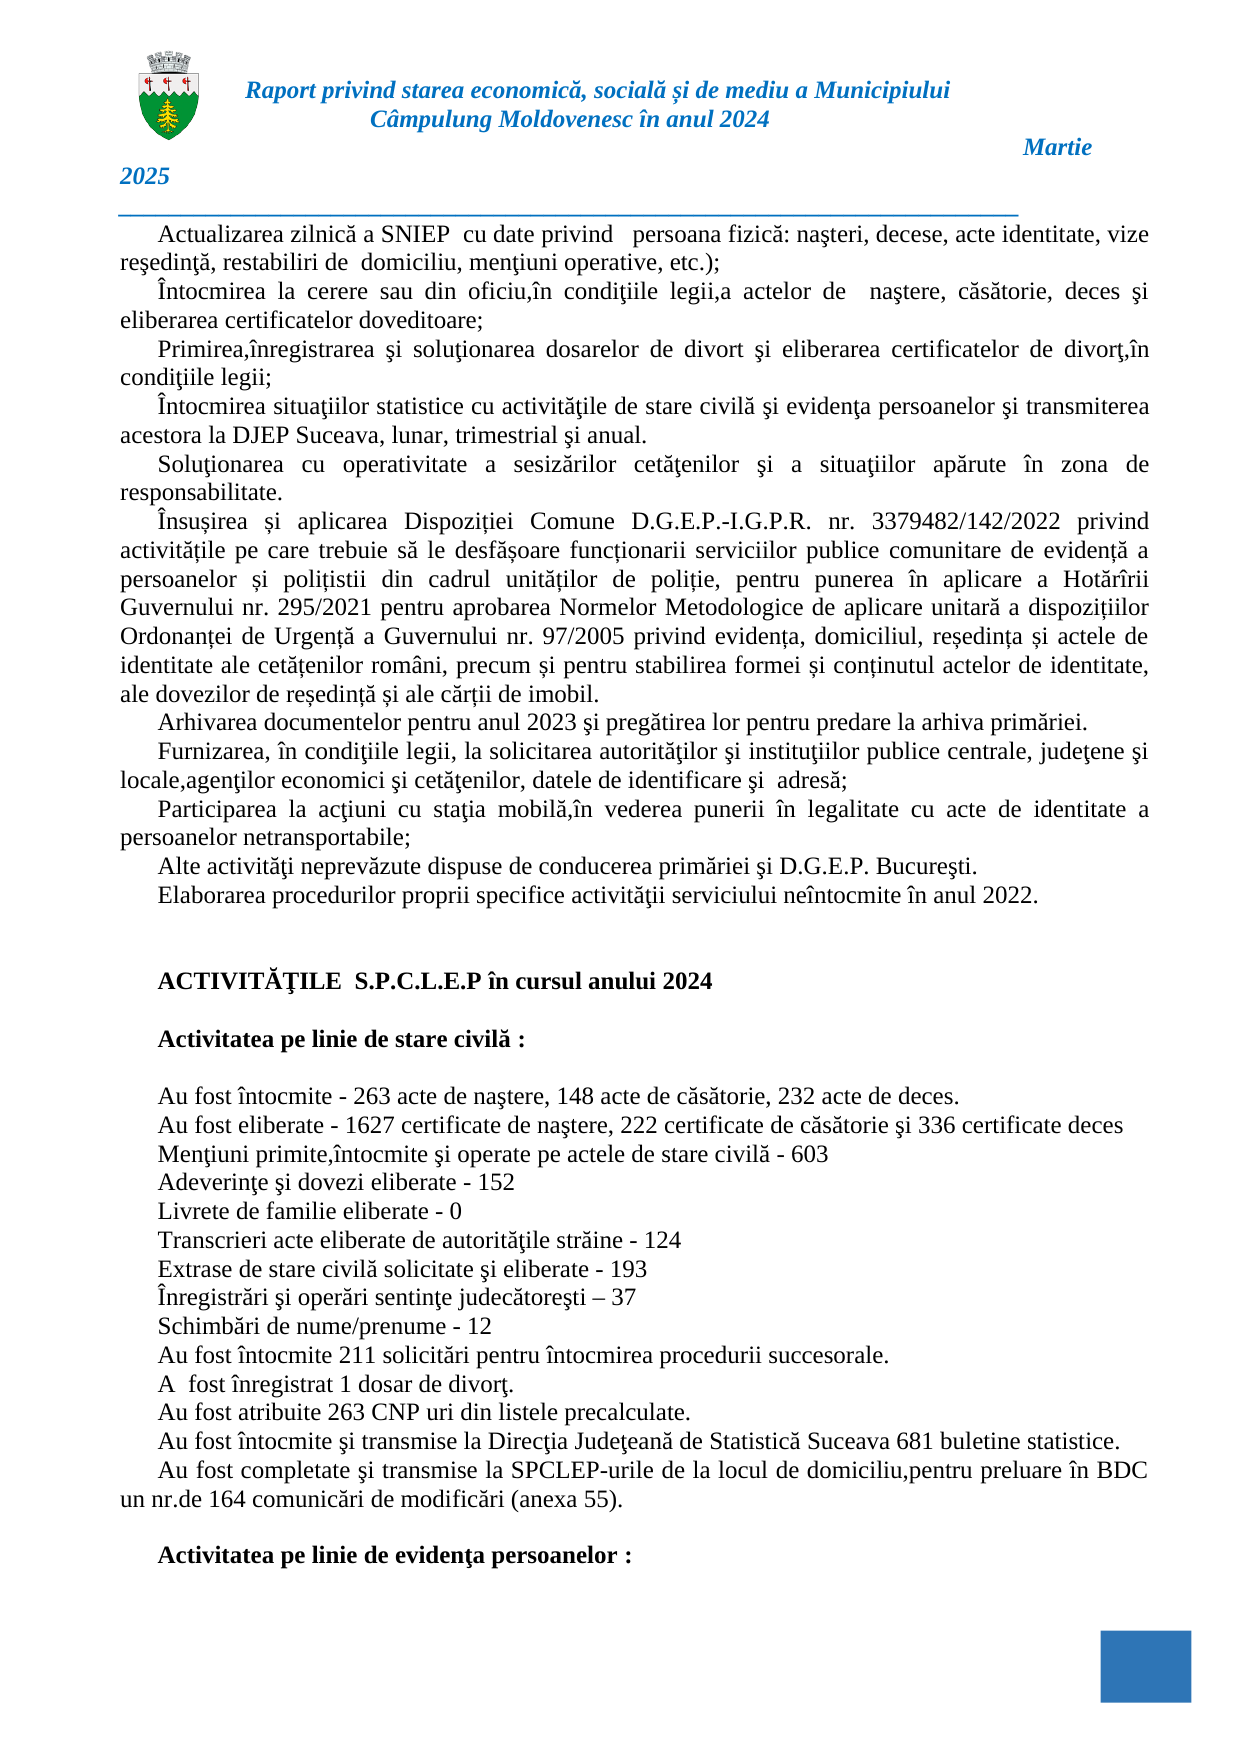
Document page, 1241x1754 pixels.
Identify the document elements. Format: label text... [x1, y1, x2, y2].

text Arhivarea documentelor pentru anul 2023 şi pregătirea lor pentru predare la arhiva primăriei. [120, 707, 1150, 736]
text Au fost întocmite şi transmise la Direcţia Judeţeană de Statistică Suceava 681 buletine statistice. [120, 1426, 1150, 1455]
text Elaborarea procedurilor proprii specifice activităţii serviciului neîntocmite în anul 2022. [120, 880, 1150, 909]
text Întocmirea la cerere sau din oficiu,în condiţiile legii,a actelor de naştere, căsătorie, deces şi eliberarea certificatelor doveditoare; [120, 276, 1150, 334]
text Schimbări de nume/prenume - 12 [120, 1311, 1150, 1340]
text Furnizarea, în condiţiile legii, la solicitarea autorităţilor şi instituţiilor publice centrale, judeţene şi locale,agenţilor economici şi cetăţenilor, datele de identificare şi adresă; [120, 736, 1150, 794]
text Înregistrări şi operări sentinţe judecătoreşti – 37 [120, 1282, 1150, 1311]
text Activitatea pe linie de evidenţa persoanelor : [120, 1541, 1150, 1569]
text Însușirea și aplicarea Dispoziției Comune D.G.E.P.-I.G.P.R. nr. 3379482/142/2022 privind activitățile pe care trebuie să le desfășoare funcționarii serviciilor publice comunitare de evidență a persoanelor și polițistii din cadrul unităților de poliție, pentru punerea în aplicare a Hotărîrii Guvernului nr. 295/2021 pentru aprobarea Normelor Metodologice de aplicare unitară a dispozițiilor Ordonanței de Urgență a Guvernului nr. 97/2005 privind evidența, domiciliul, reședința și actele de identitate ale cetățenilor români, precum și pentru stabilirea formei și conținutul actelor de identitate, ale dovezilor de reședință și ale cărții de imobil. [120, 506, 1150, 707]
text Participarea la acţiuni cu staţia mobilă,în vederea punerii în legalitate cu acte de identitate a persoanelor netransportabile; [120, 794, 1150, 851]
text ACTIVITĂŢILE S.P.C.L.E.P în cursul anului 2024 [120, 966, 1150, 995]
text Alte activităţi neprevăzute dispuse de conducerea primăriei şi D.G.E.P. Bucureşti. [120, 851, 1150, 880]
text A fost înregistrat 1 dosar de divorţ. [120, 1369, 1150, 1397]
text Extrase de stare civilă solicitate şi eliberate - 193 [120, 1254, 1150, 1282]
text Au fost atribuite 263 CNP uri din listele precalculate. [120, 1397, 1150, 1426]
text Au fost întocmite - 263 acte de naştere, 148 acte de căsătorie, 232 acte de deces. [120, 1081, 1150, 1110]
text Primirea,înregistrarea şi soluţionarea dosarelor de divort şi eliberarea certificatelor de divorţ,în condiţiile legii; [120, 334, 1150, 391]
text Au fost eliberate - 1627 certificate de naştere, 222 certificate de căsătorie şi 336 certificate deces [120, 1110, 1150, 1139]
text Adeverinţe şi dovezi eliberate - 152 [120, 1167, 1150, 1196]
text Menţiuni primite,întocmite şi operate pe actele de stare civilă - 603 [120, 1139, 1150, 1167]
text Livrete de familie eliberate - 0 [120, 1196, 1150, 1225]
text Au fost întocmite 211 solicitări pentru întocmirea procedurii succesorale. [120, 1340, 1150, 1369]
text Soluţionarea cu operativitate a sesizărilor cetăţenilor şi a situaţiilor apărute în zona de responsabilitate. [120, 449, 1150, 506]
picture [122, 50, 215, 142]
text Activitatea pe linie de stare civilă : [120, 1024, 1150, 1052]
text Întocmirea situaţiilor statistice cu activităţile de stare civilă şi evidenţa persoanelor şi transmiterea acestora la DJEP Suceava, lunar, trimestrial şi anual. [120, 391, 1150, 449]
text Actualizarea zilnică a SNIEP cu date privind persoana fizică: naşteri, decese, acte identitate, vize reşedinţă, restabiliri de domiciliu, menţiuni operative, etc.); [120, 219, 1150, 276]
text Au fost completate şi transmise la SPCLEP-urile de la locul de domiciliu,pentru preluare în BDC un nr.de 164 comunicări de modificări (anexa 55). [120, 1455, 1150, 1512]
text Transcrieri acte eliberate de autorităţile străine - 124 [120, 1225, 1150, 1254]
